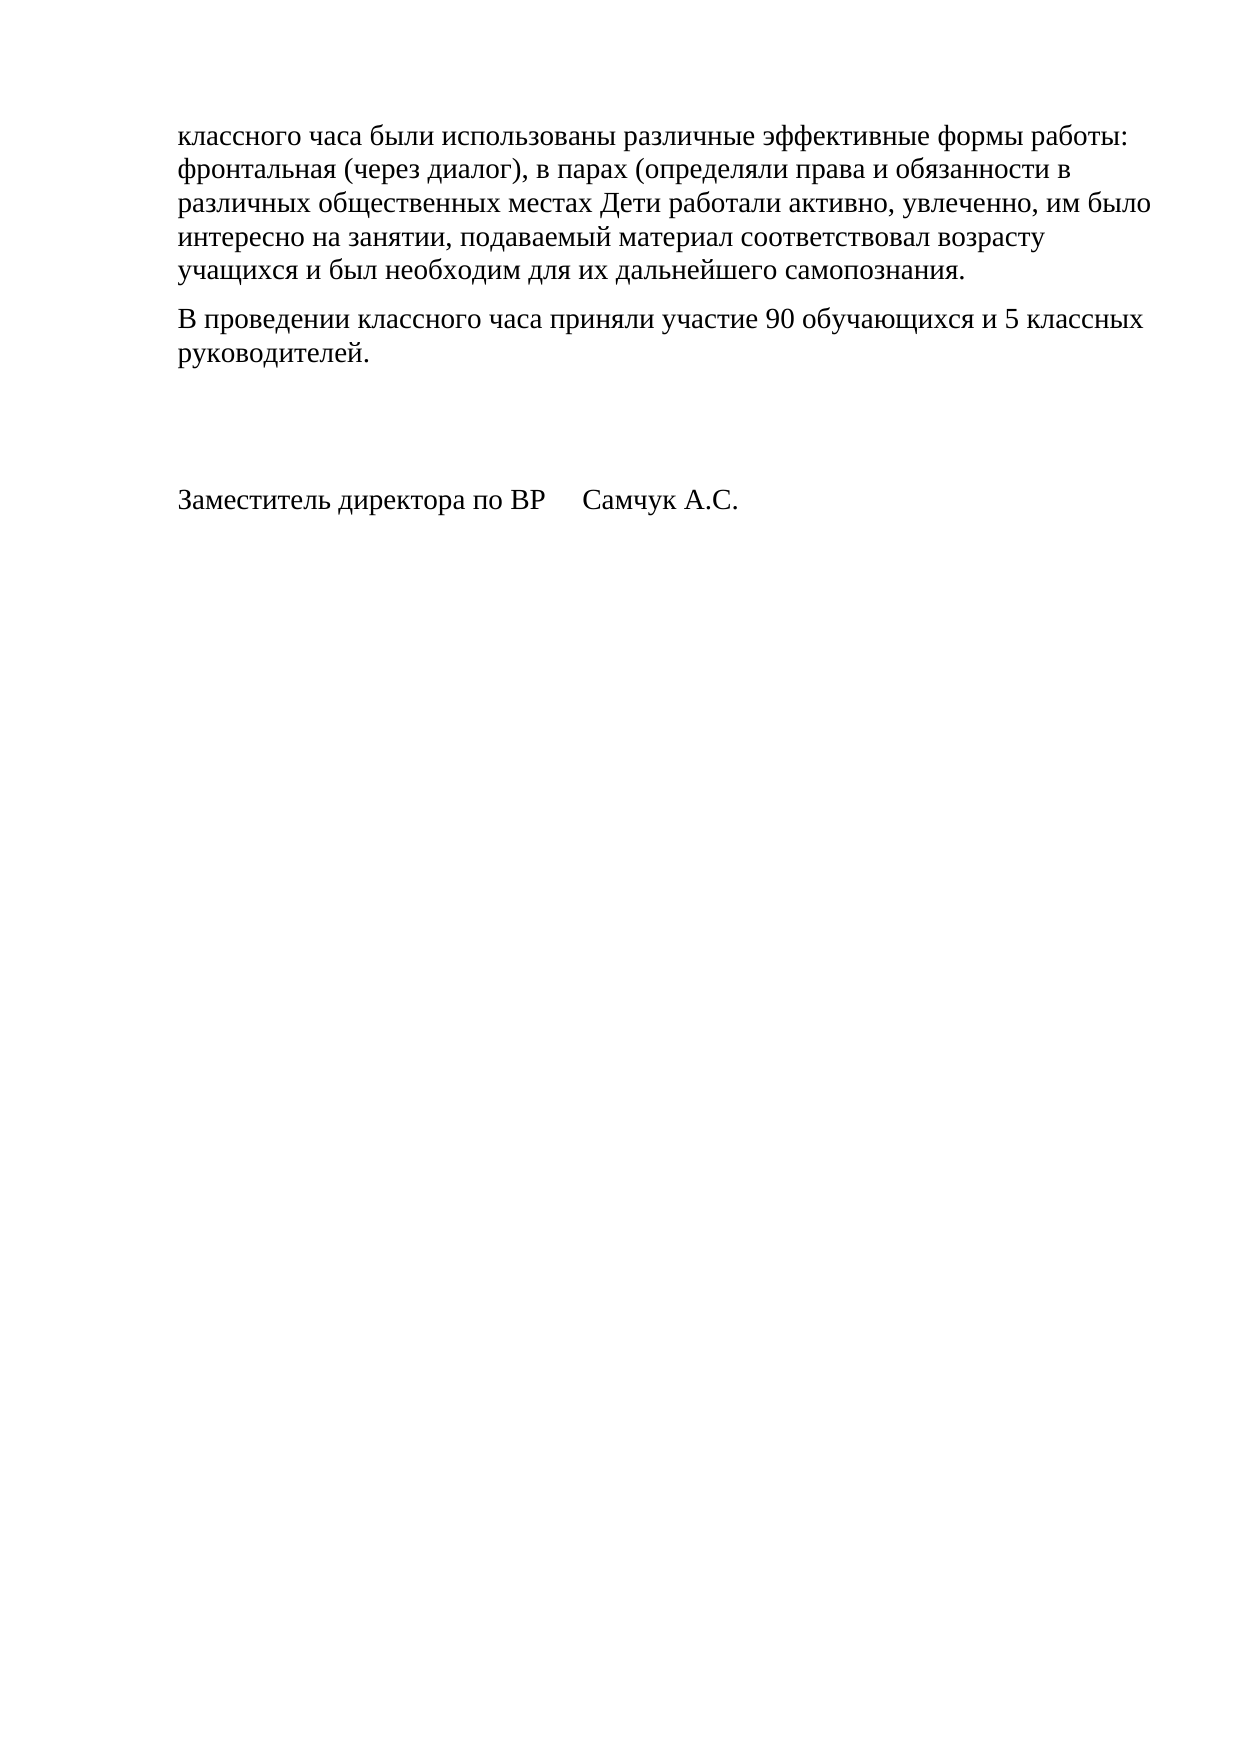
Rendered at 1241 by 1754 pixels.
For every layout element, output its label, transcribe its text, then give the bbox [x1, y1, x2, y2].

text Заместитель директора по ВР Самчук А.С. [177, 482, 1152, 516]
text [177, 118, 1152, 286]
text В проведении классного часа приняли участие 90 обучающихся и 5 классных руководителей. [177, 301, 1152, 368]
